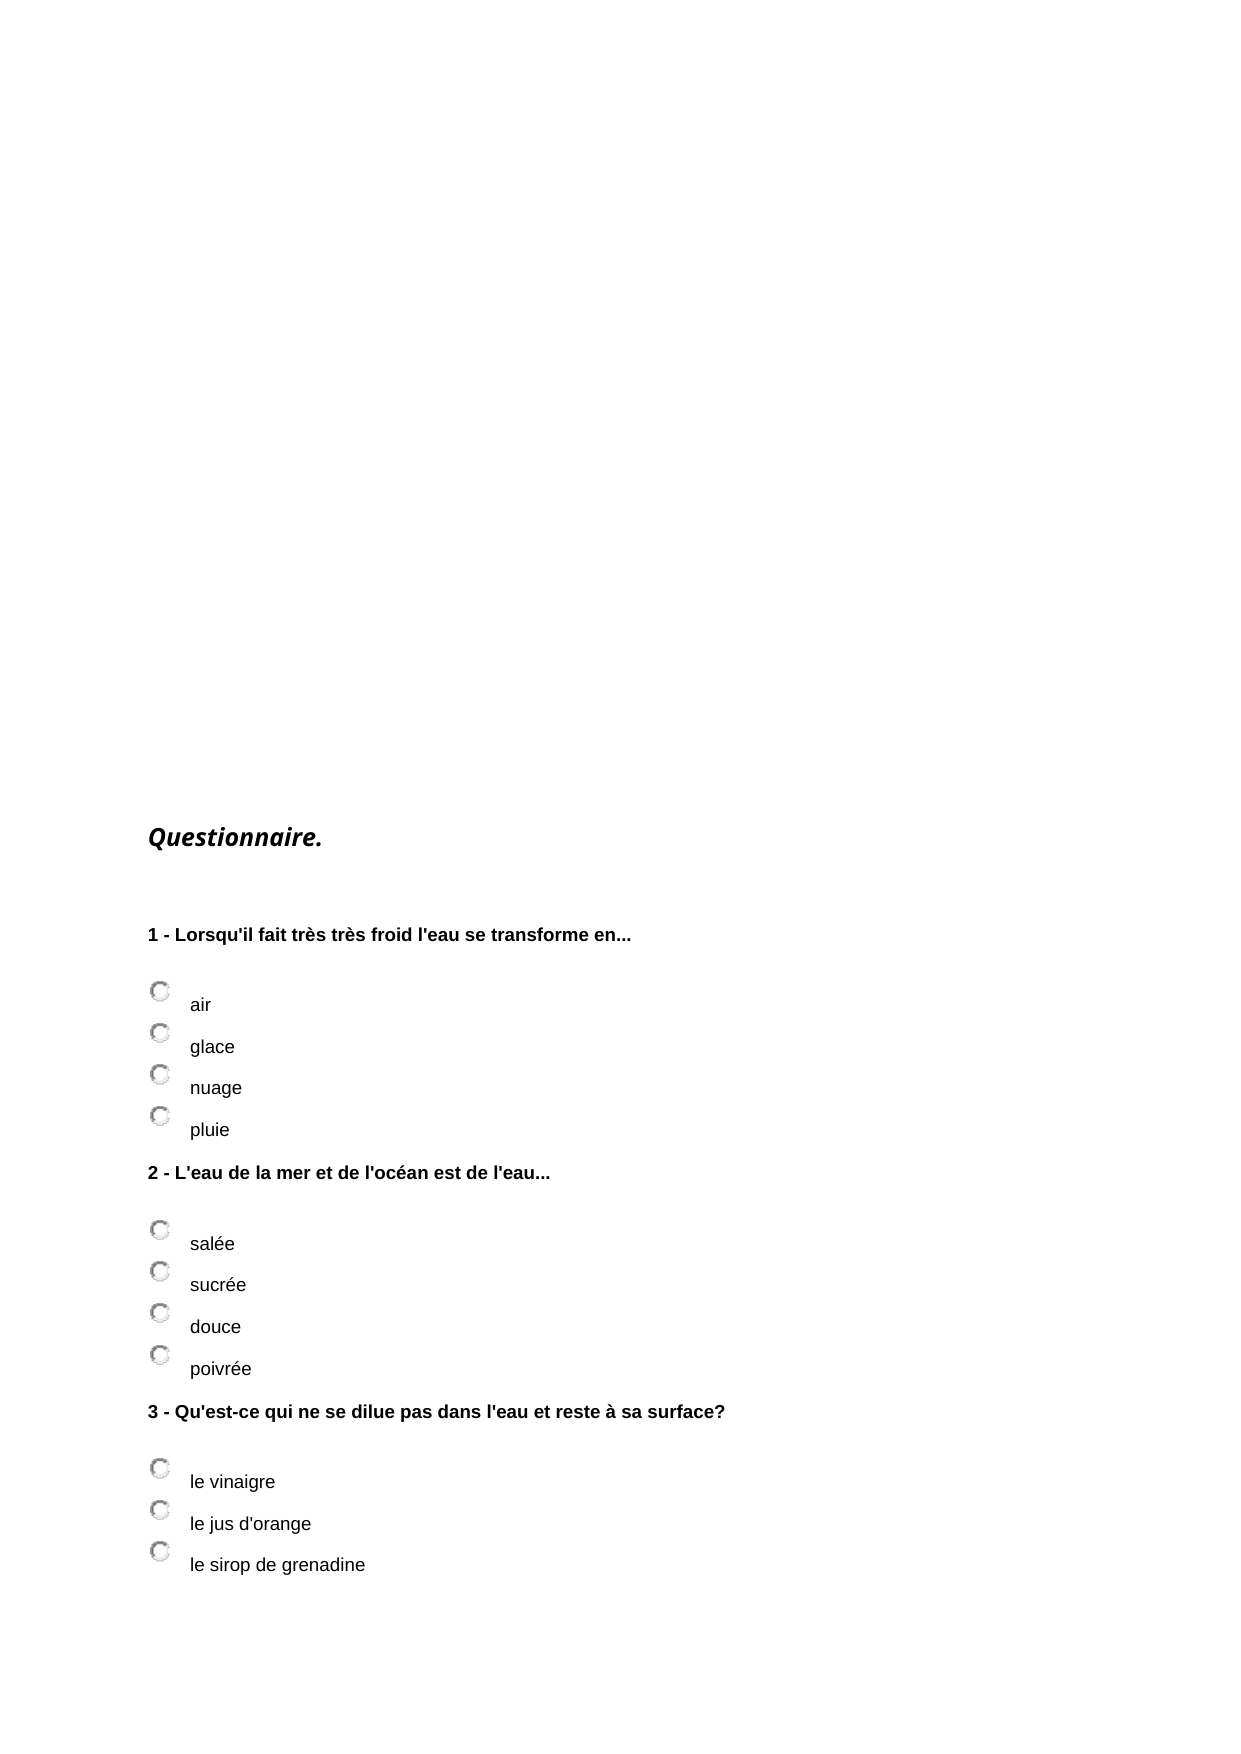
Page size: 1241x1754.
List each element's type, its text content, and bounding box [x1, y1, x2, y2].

text 1 - Lorsqu'il fait très très froid l'eau se transforme en... [148, 923, 1093, 945]
text air glace nuage pluie 2 - L'eau de la mer et de l'océan est de l'eau... [148, 974, 1093, 1183]
subtitle Questionnaire. [148, 820, 1093, 854]
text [148, 1451, 1093, 1576]
text salée sucrée douce poivrée 3 - Qu'est-ce qui ne se dilue pas dans l'eau et reste à sa surface? [148, 1213, 1093, 1422]
